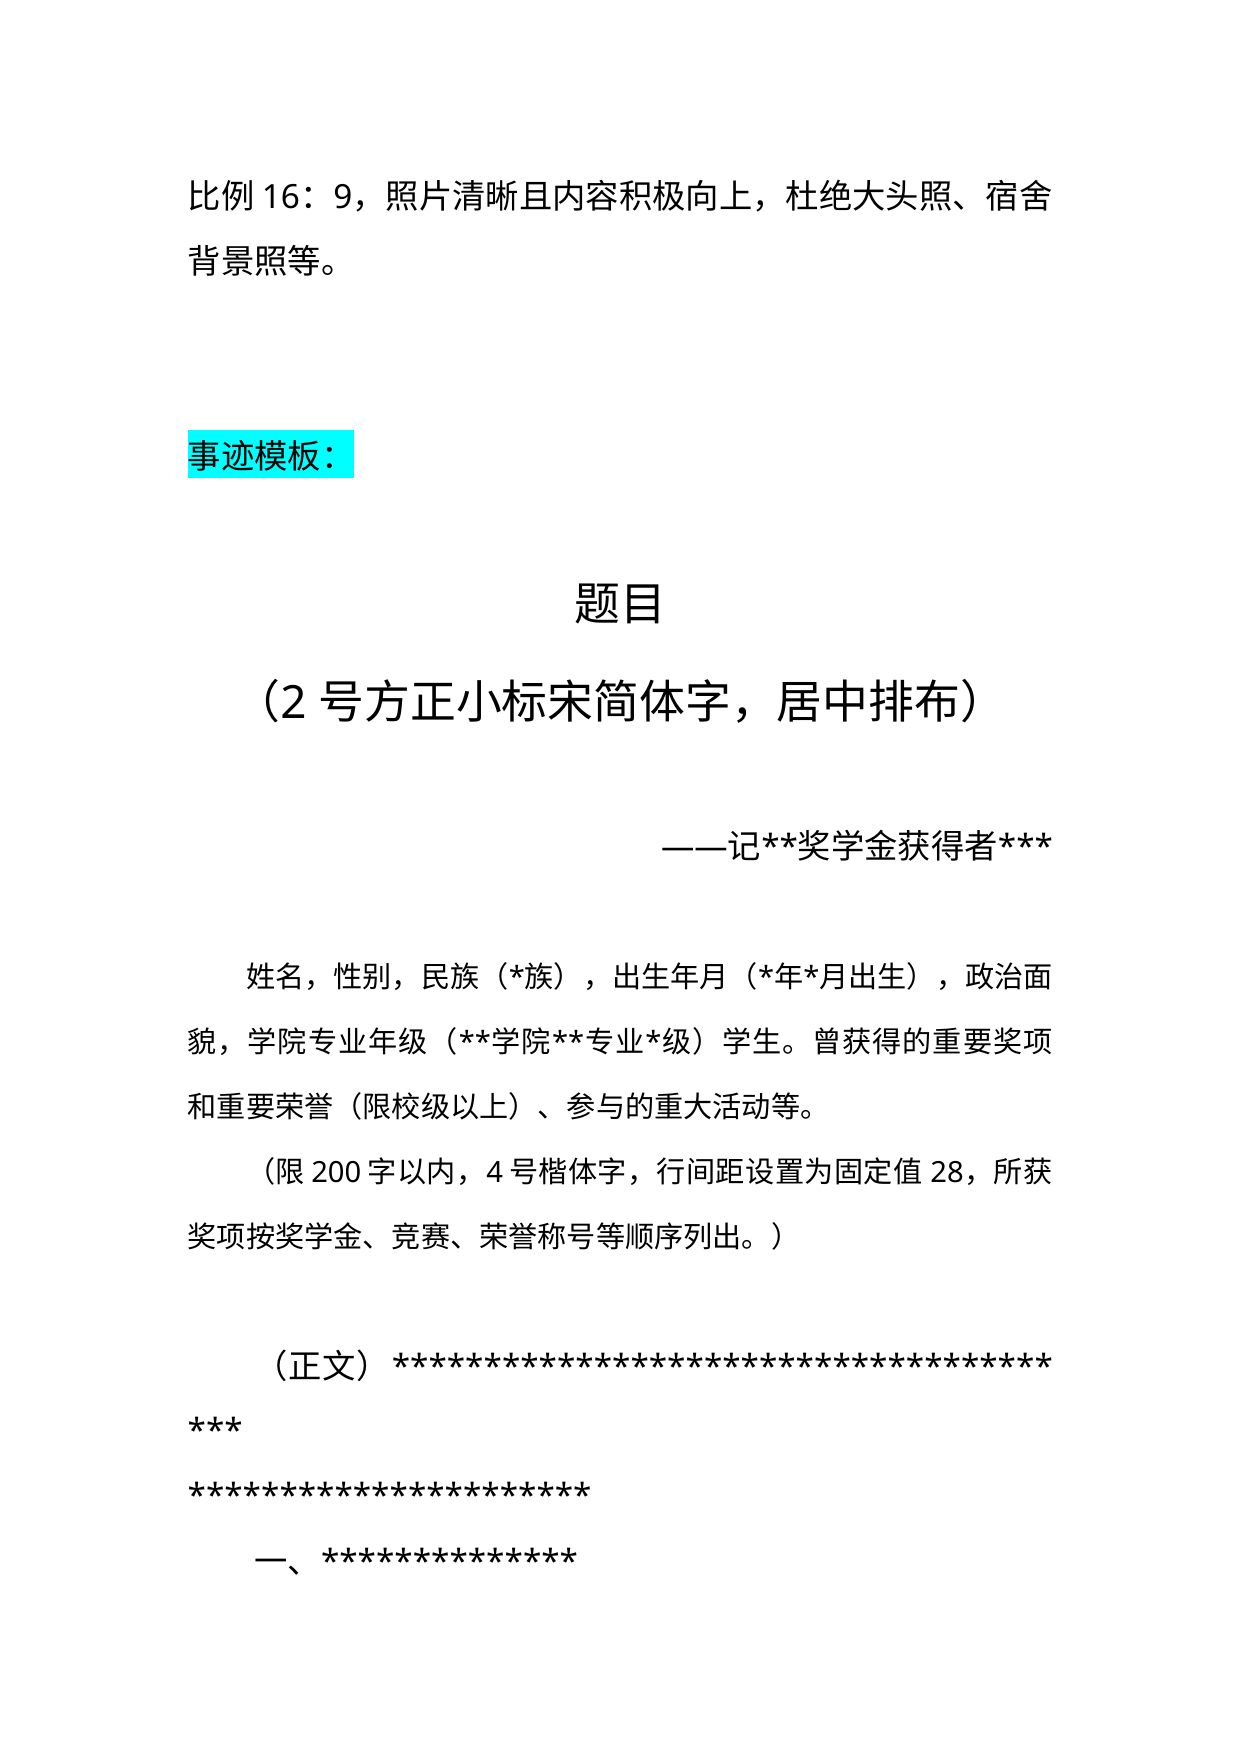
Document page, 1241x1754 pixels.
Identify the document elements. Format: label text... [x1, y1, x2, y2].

text （2 号方正小标宋简体字，居中排布） [187, 649, 1053, 747]
text 题目 [187, 552, 1053, 649]
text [187, 162, 1053, 292]
text ********************** [187, 1462, 1053, 1527]
text 事迹模板： [187, 422, 1053, 487]
text （限200字以内，4号楷体字，行间距设置为固定值28，所获奖项按奖学金、竞赛、荣誉称号等顺序列出。） [187, 1137, 1053, 1267]
text ——记**奖学金获得者*** [187, 812, 1053, 877]
text 姓名，性别，民族（*族），出生年月（*年*月出生），政治面貌，学院专业年级（**学院**专业*级）学生。曾获得的重要奖项和重要荣誉（限校级以上）、参与的重大活动等。 [187, 942, 1053, 1137]
text （正文）*************************************** [187, 1332, 1053, 1462]
text 一、************** [187, 1527, 1053, 1592]
